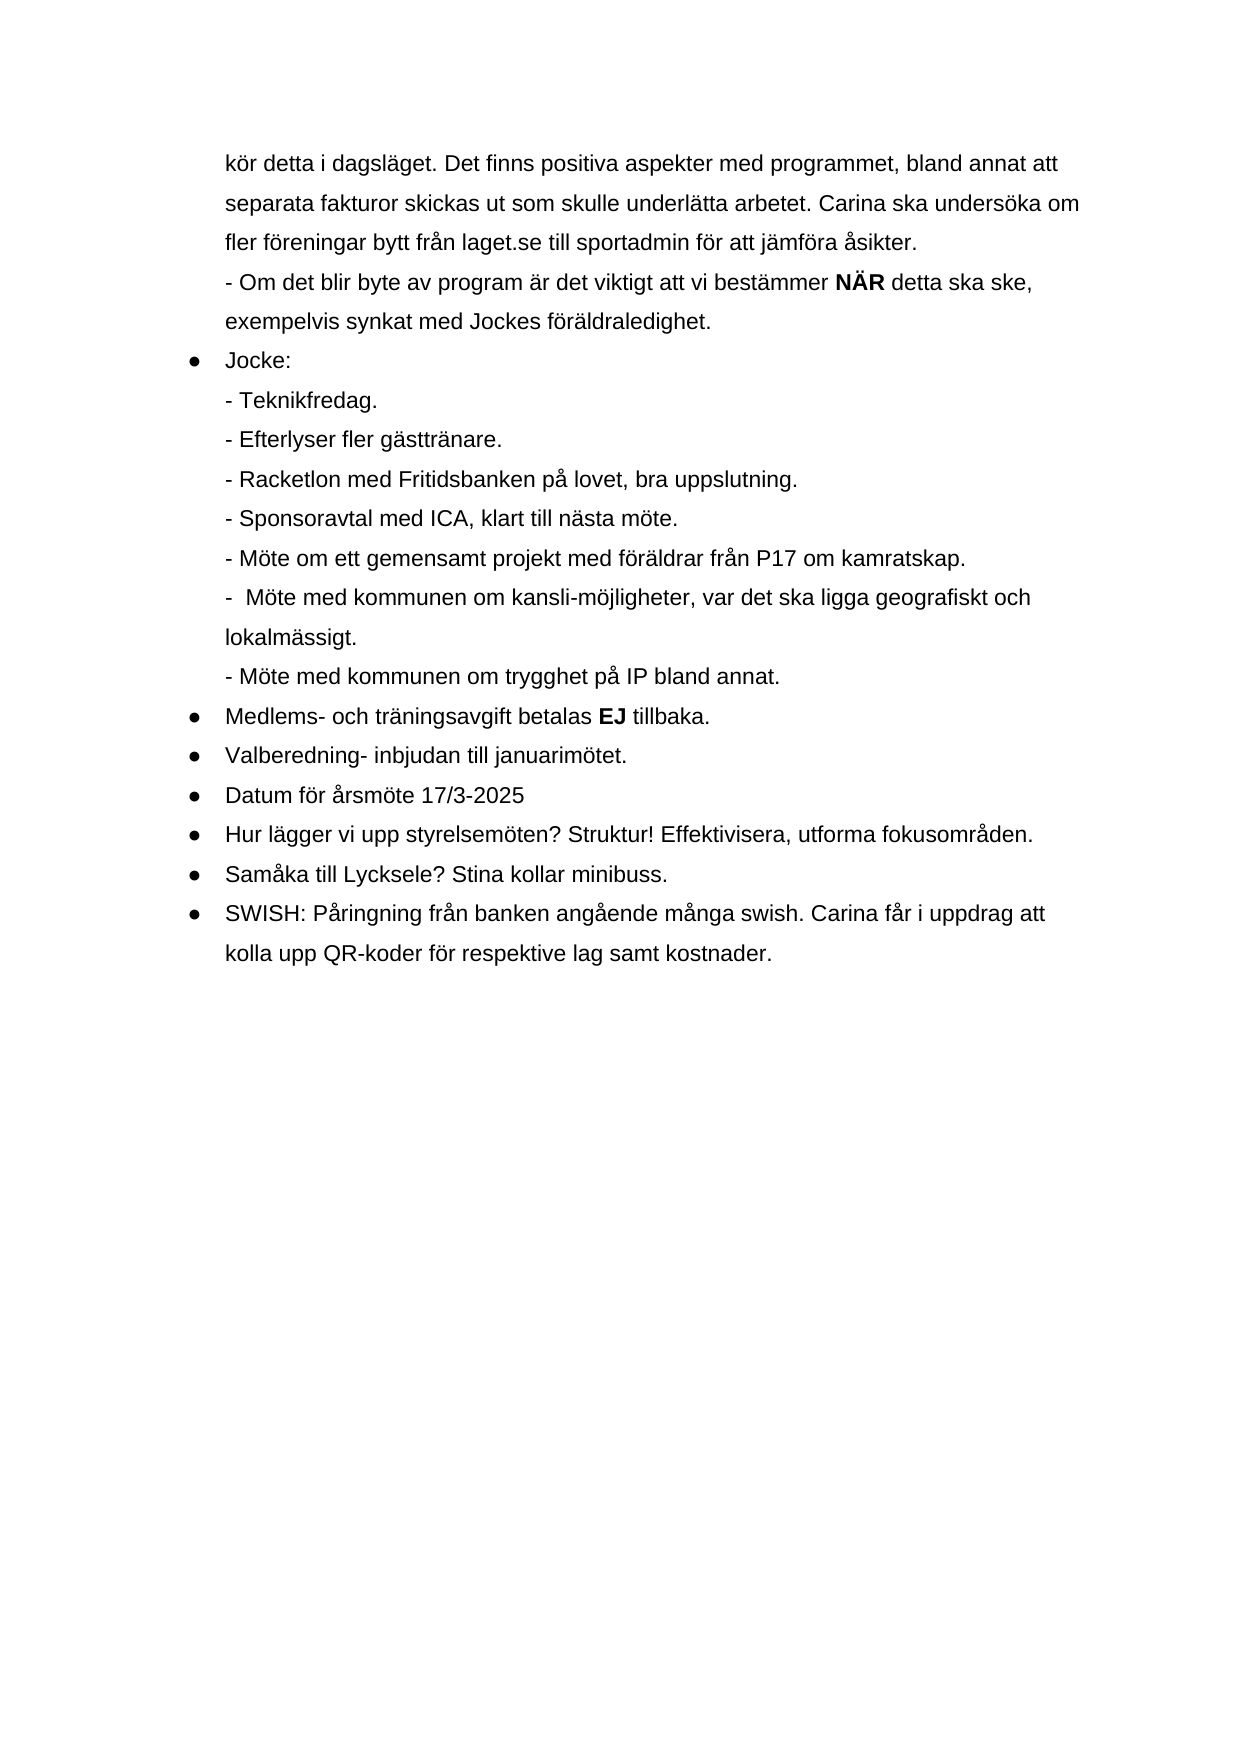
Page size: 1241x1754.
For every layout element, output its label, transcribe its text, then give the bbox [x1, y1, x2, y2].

list SWISH: Påringning från banken angående många swish. Carina får i uppdrag att kolla upp QR-koder för respektive lag samt kostnader. [187, 900, 1090, 966]
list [187, 150, 1090, 334]
list Medlems- och träningsavgift betalas EJ tillbaka. [187, 703, 1090, 729]
list Valberedning- inbjudan till januarimötet. [187, 742, 1090, 768]
list Datum för årsmöte 17/3-2025 [187, 782, 1090, 808]
list Samåka till Lycksele? Stina kollar minibuss. [187, 861, 1090, 887]
list Jocke: - Teknikfredag. - Efterlyser fler gästtränare. - Racketlon med Fritidsbanken på lovet, bra uppslutning. - Sponsoravtal med ICA, klart till nästa möte. - Möte om ett gemensamt projekt med föräldrar från P17 om kamratskap. - Möte med kommunen om kansli-möjligheter, var det ska ligga geografiskt och lokalmässigt. - Möte med kommunen om trygghet på IP bland annat. [187, 347, 1090, 689]
list Hur lägger vi upp styrelsemöten? Struktur! Effektivisera, utforma fokusområden. [187, 821, 1090, 847]
